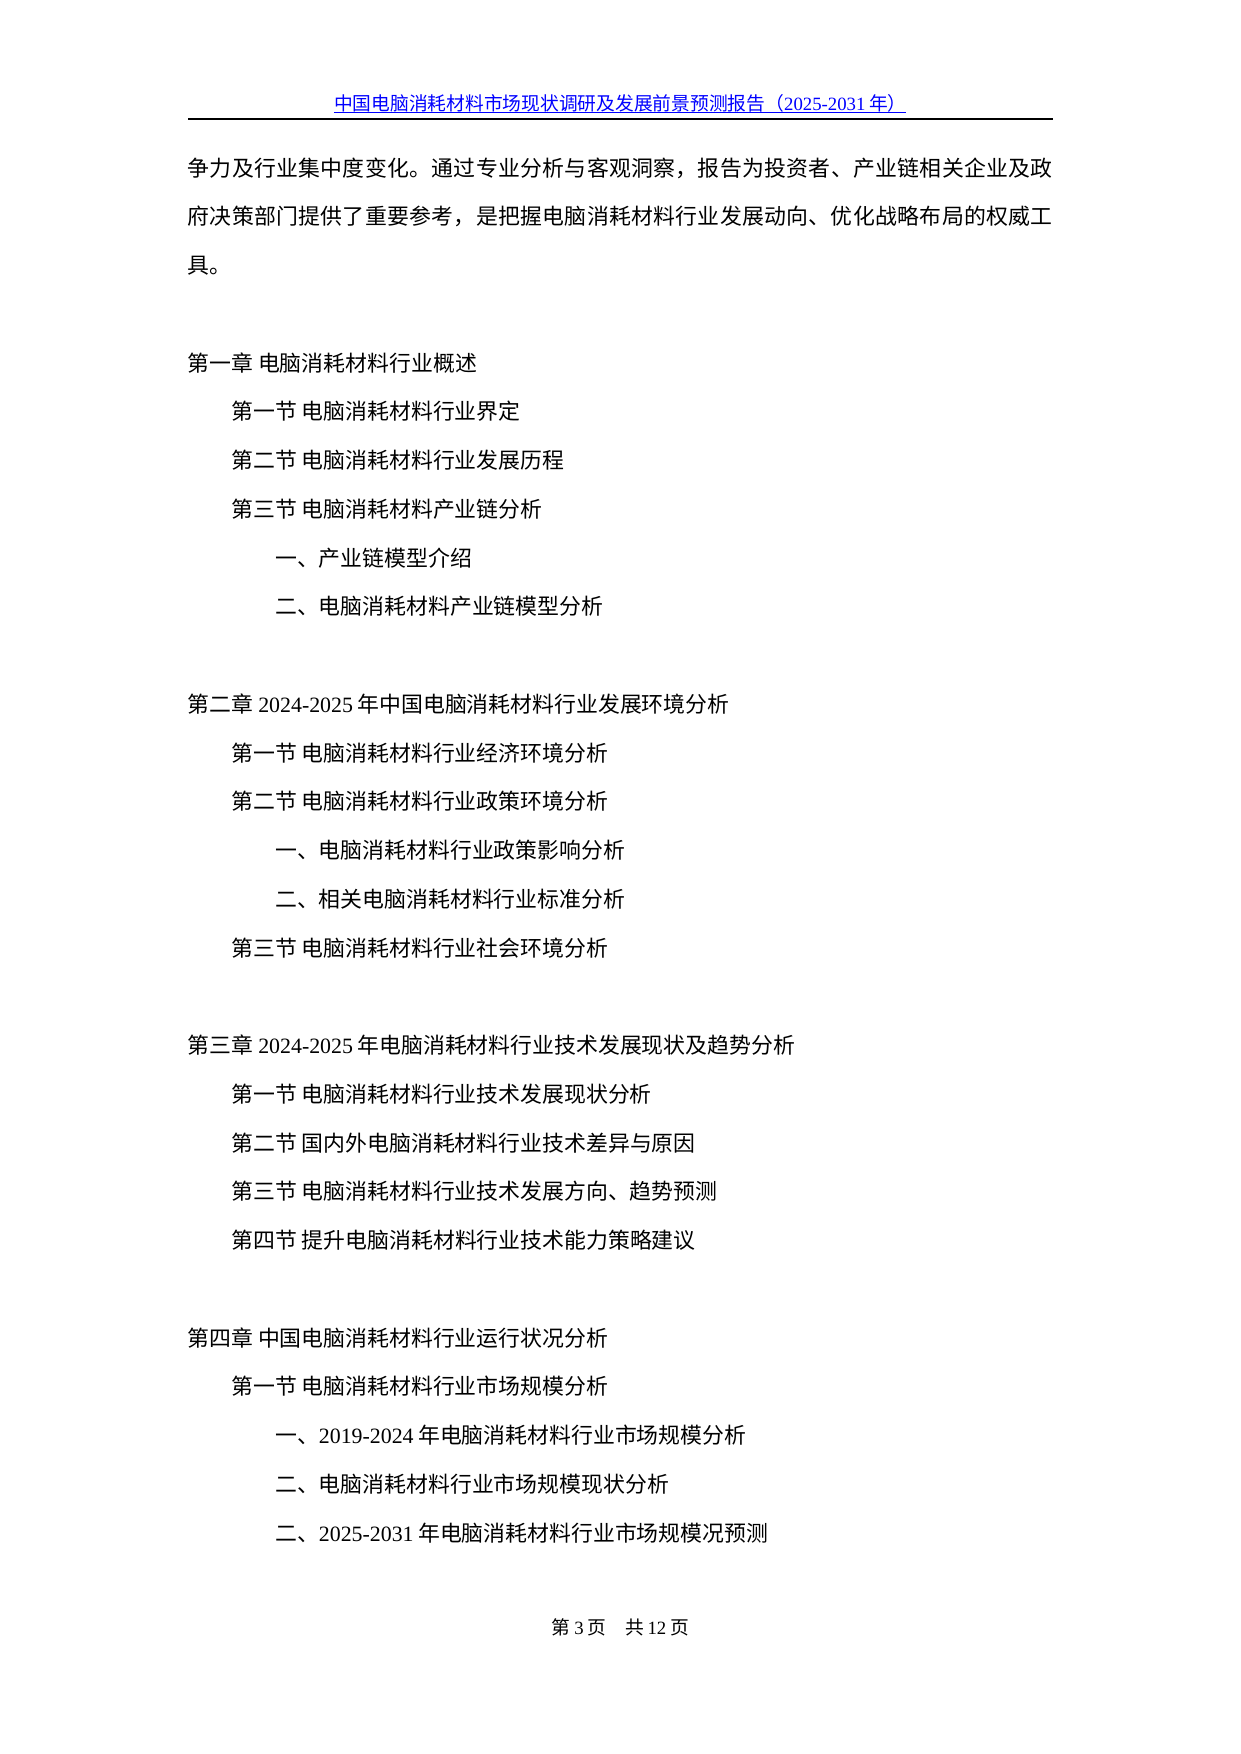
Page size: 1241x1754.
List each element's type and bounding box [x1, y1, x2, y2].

text [187, 150, 1053, 1548]
